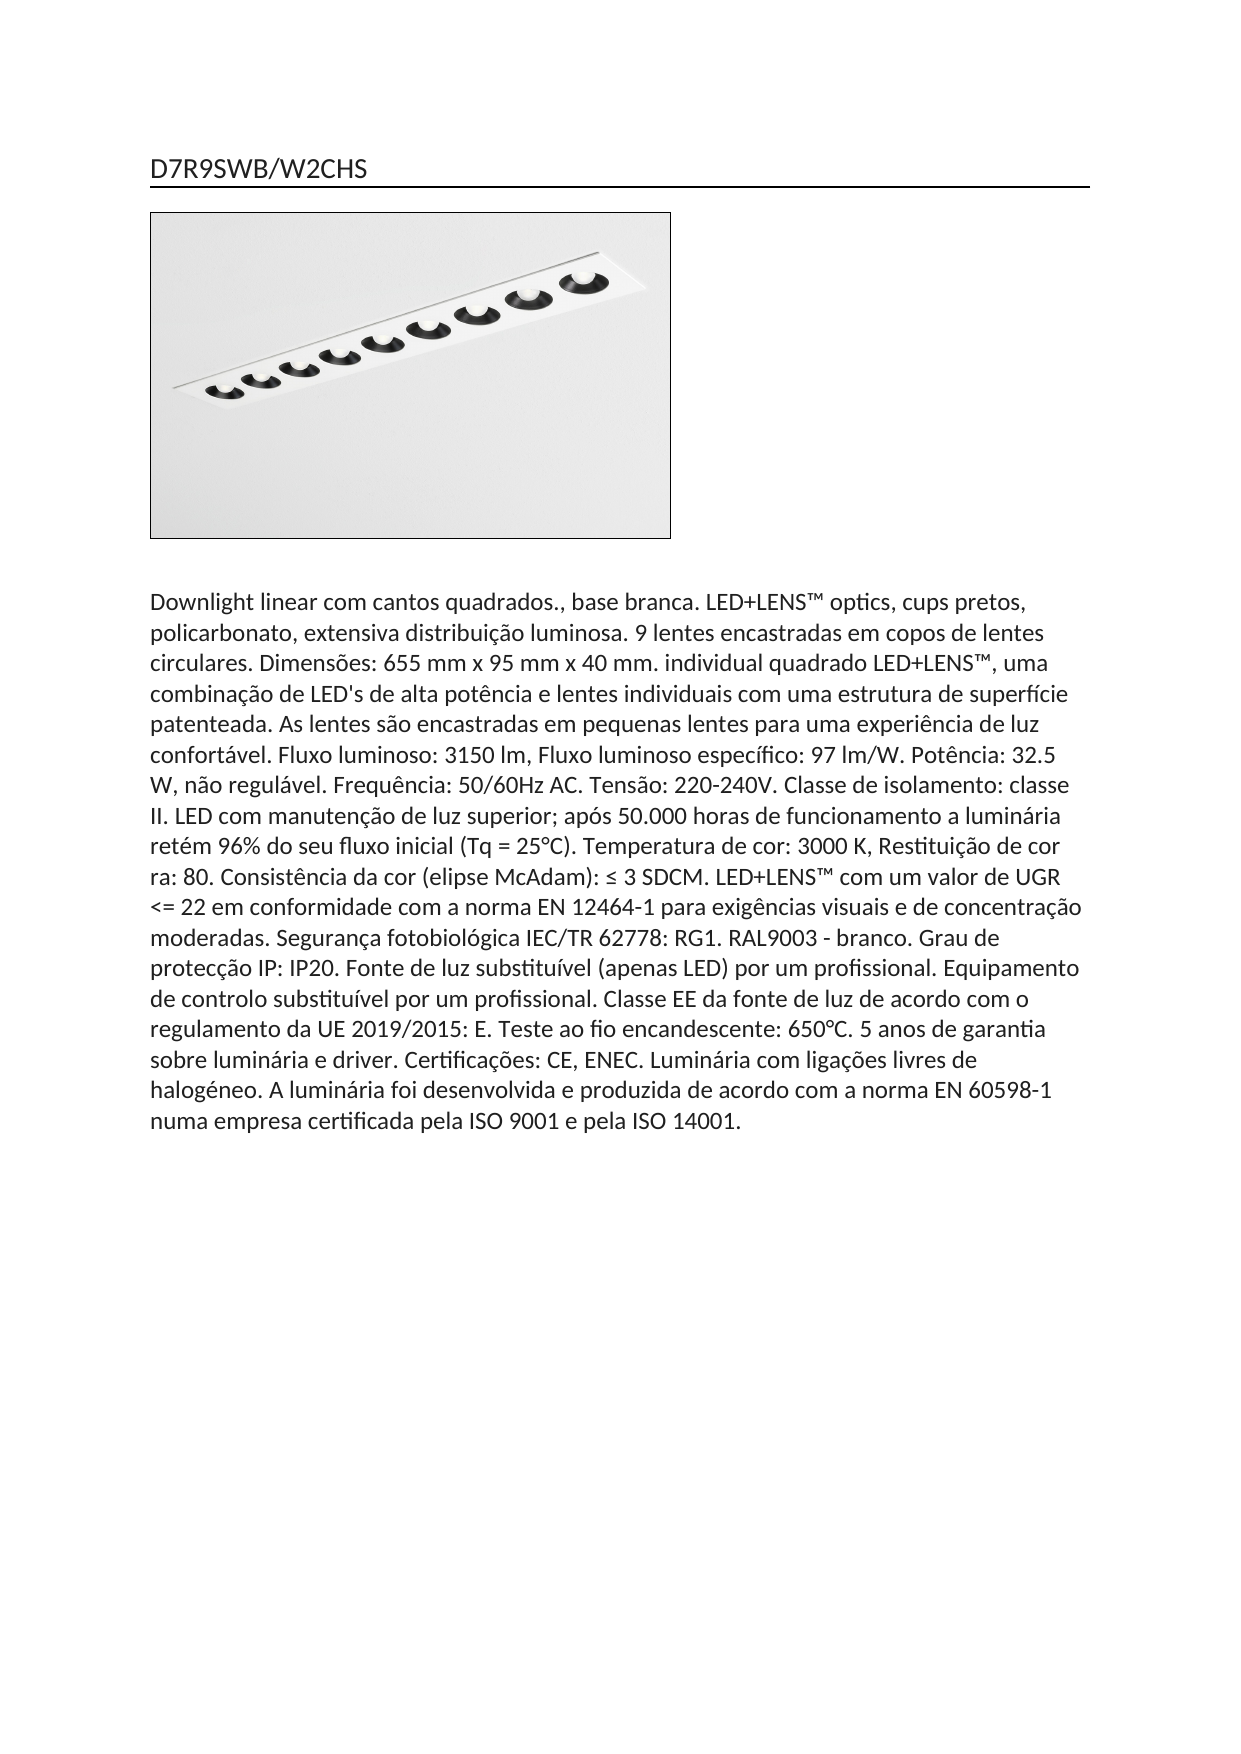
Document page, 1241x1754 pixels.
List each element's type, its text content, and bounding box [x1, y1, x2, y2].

picture [151, 213, 670, 538]
text D7R9SWB/W2CHS [150, 150, 1090, 186]
text Downlight linear com cantos quadrados., base branca. LED+LENS™ optics, cups pretos, policarbonato, extensiva distribuição luminosa. 9 lentes encastradas em copos de lentes circulares. Dimensões: 655 mm x 95 mm x 40 mm. individual quadrado LED+LENS™, uma combinação de LED's de alta potência e lentes individuais com uma estrutura de superfície patenteada. As lentes são encastradas em pequenas lentes para uma experiência de luz confortável. Fluxo luminoso: 3150 lm, Fluxo luminoso específico: 97 lm/W. Potência: 32.5 W, não regulável. Frequência: 50/60Hz AC. Tensão: 220-240V. Classe de isolamento: classe II. LED com manutenção de luz superior; após 50.000 horas de funcionamento a luminária retém 96% do seu fluxo inicial (Tq = 25°C). Temperatura de cor: 3000 K, Restituição de cor ra: 80. Consistência da cor (elipse McAdam): ≤ 3 SDCM. LED+LENS™ com um valor de UGR <= 22 em conformidade com a norma EN 12464-1 para exigências visuais e de concentração moderadas. Segurança fotobiológica IEC/TR 62778: RG1. RAL9003 - branco. Grau de protecção IP: IP20. Fonte de luz substituível (apenas LED) por um profissional. Equipamento de controlo substituível por um profissional. Classe EE da fonte de luz de acordo com o regulamento da UE 2019/2015: E. Teste ao fio encandescente: 650°C. 5 anos de garantia sobre luminária e driver. Certificações: CE, ENEC. Luminária com ligações livres de halogéneo. A luminária foi desenvolvida e produzida de acordo com a norma EN 60598-1 numa empresa certificada pela ISO 9001 e pela ISO 14001. [150, 586, 1090, 1136]
